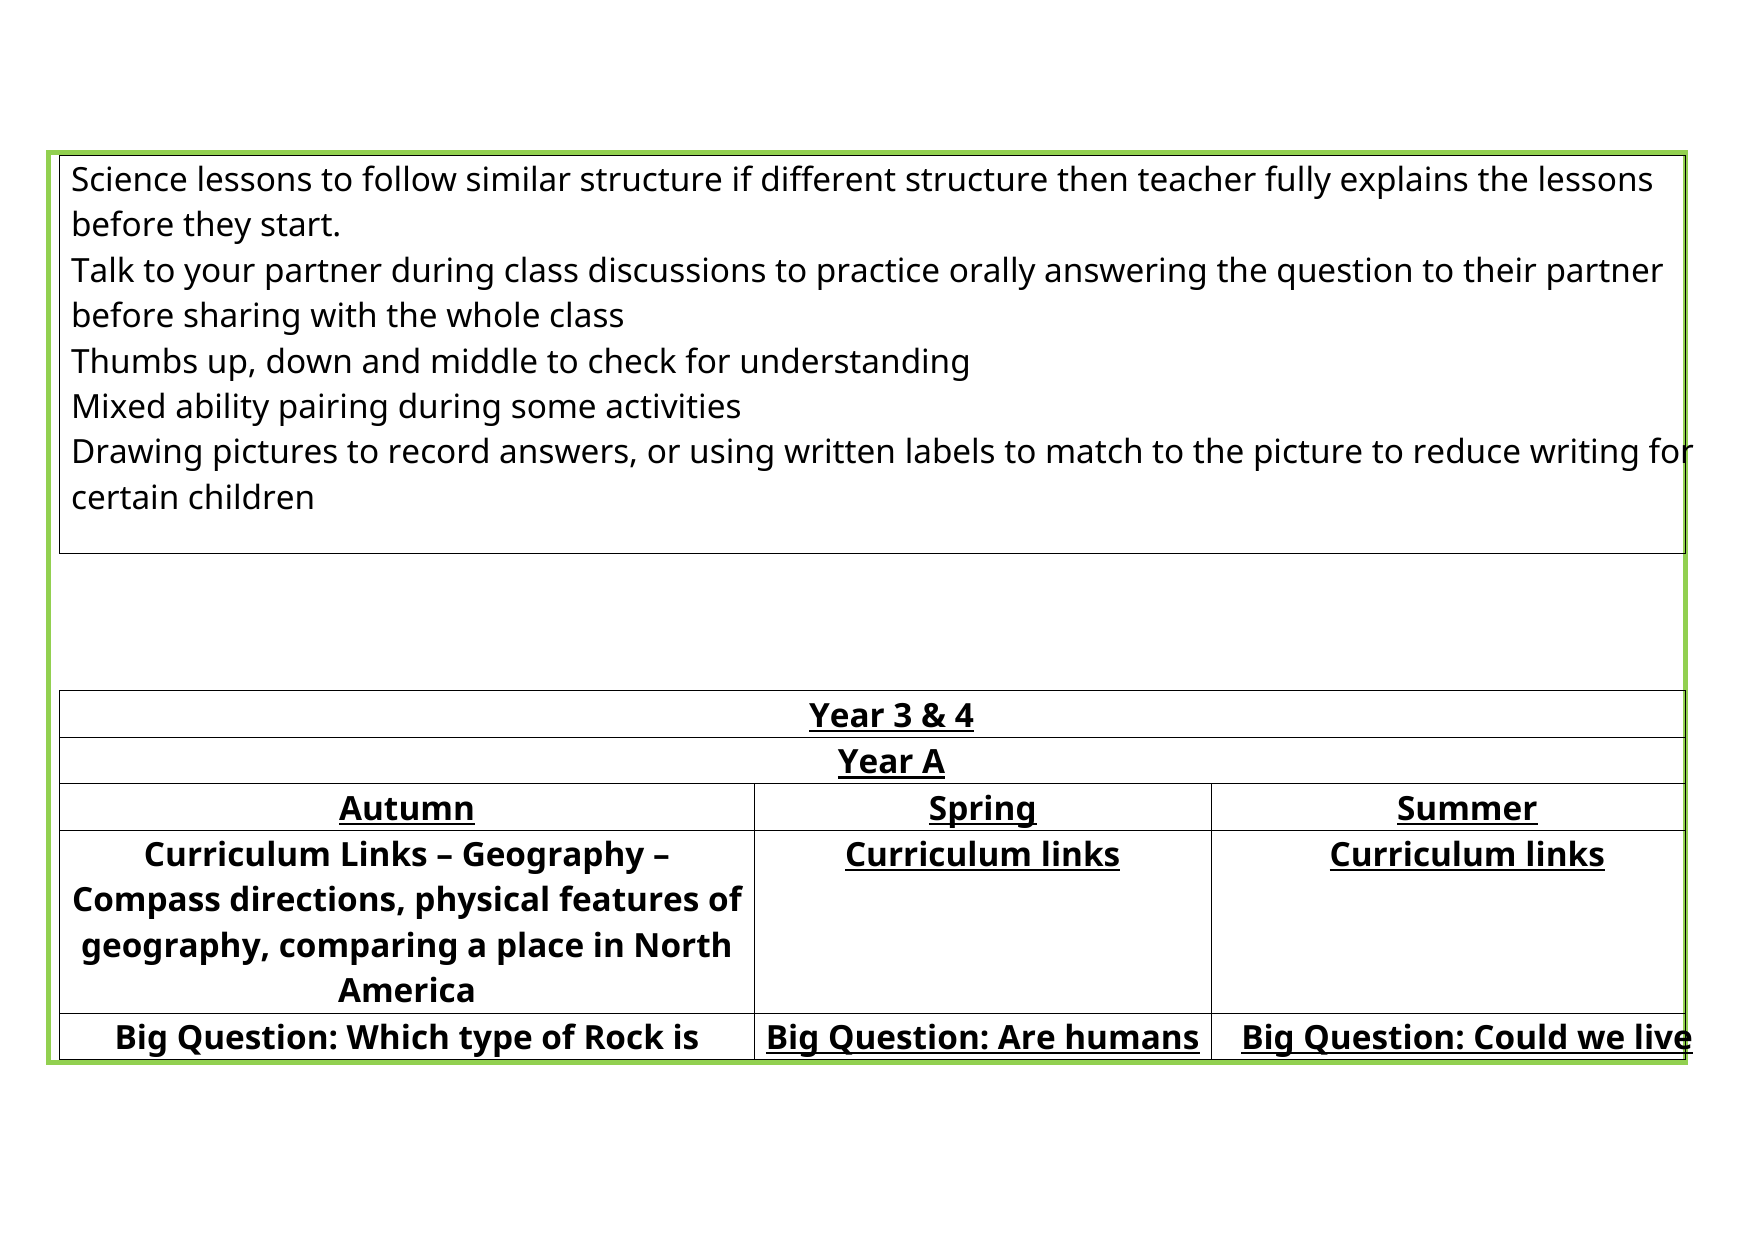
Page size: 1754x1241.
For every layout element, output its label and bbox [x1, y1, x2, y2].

table_cell [60, 831, 754, 1013]
table_cell [60, 1014, 754, 1059]
table_cell [1212, 1014, 1683, 1059]
table_cell [51, 155, 60, 1060]
table_cell [755, 1014, 1211, 1059]
table_cell [1212, 831, 1683, 1013]
table_cell [60, 784, 754, 830]
table_cell [1212, 784, 1683, 830]
table_cell [755, 784, 1211, 830]
table_cell [755, 831, 1211, 1013]
table_cell [60, 738, 1683, 783]
table_cell [60, 691, 1683, 737]
table_cell [60, 156, 1683, 553]
